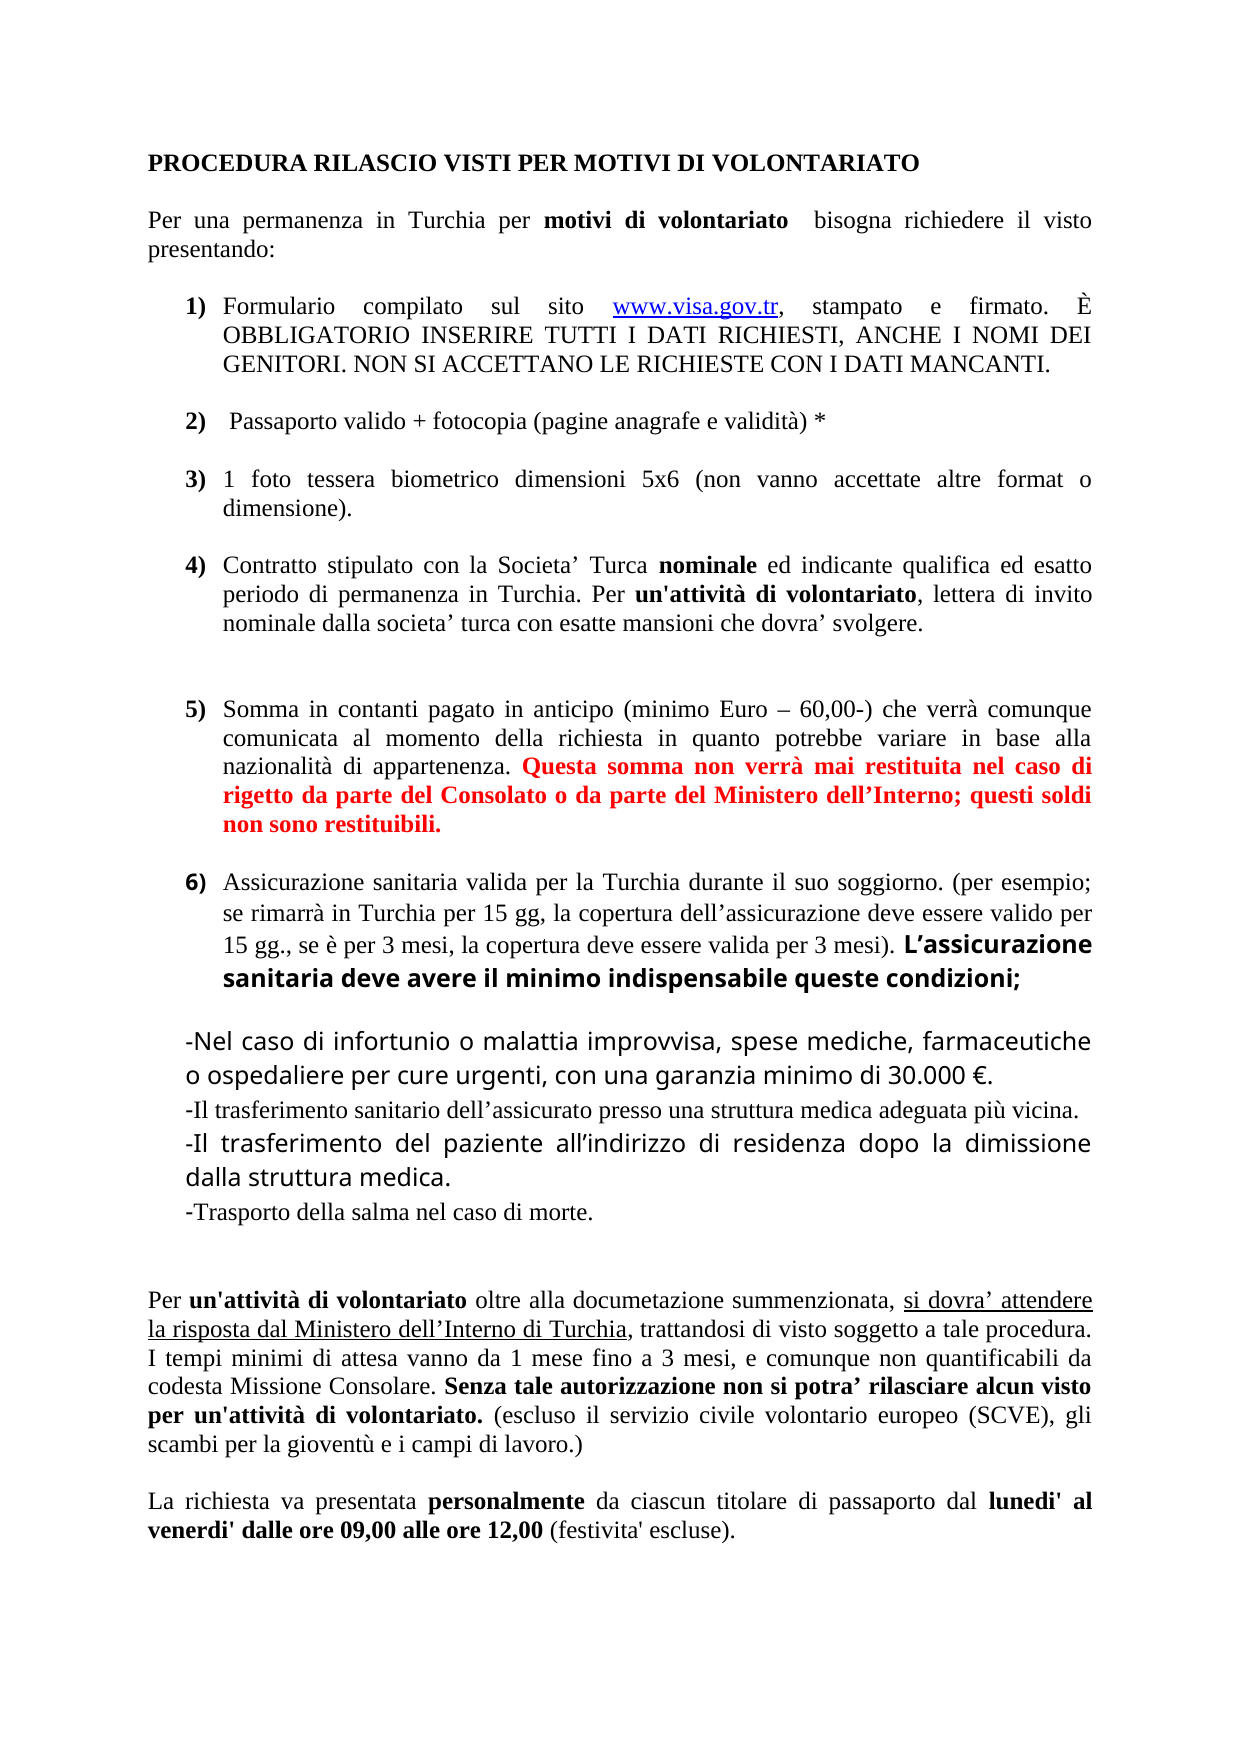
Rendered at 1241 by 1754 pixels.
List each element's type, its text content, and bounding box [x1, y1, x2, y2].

list Assicurazione sanitaria valida per la Turchia durante il suo soggiorno. (per esempio; se rimarrà in Turchia per 15 gg, la copertura dell’assicurazione deve essere valido per 15 gg., se è per 3 mesi, la copertura deve essere valida per 3 mesi). L’assicurazione sanitaria deve avere il minimo indispensabile queste condizioni; [185, 866, 1093, 994]
text Per una permanenza in Turchia per motivi di volontariato bisogna richiedere il visto presentando: [148, 205, 1093, 263]
text PROCEDURA RILASCIO VISTI PER MOTIVI DI VOLONTARIATO [148, 148, 1093, 176]
text -Il trasferimento del paziente all’indirizzo di residenza dopo la dimissione dalla struttura medica. [185, 1125, 1093, 1193]
text Per un'attività di volontariato oltre alla documetazione summenzionata, si dovra’ attendere la risposta dal Ministero dell’Interno di Turchia, trattandosi di visto soggetto a tale procedura. I tempi minimi di attesa vanno da 1 mese fino a 3 mesi, e comunque non quantificabili da codesta Missione Consolare. Senza tale autorizzazione non si potra’ rilasciare alcun visto per un'attività di volontariato. (escluso il servizio civile volontario europeo (SCVE), gli scambi per la gioventù e i campi di lavoro.) [148, 1285, 1093, 1458]
text -Trasporto della salma nel caso di morte. [148, 1193, 1093, 1228]
list Contratto stipulato con la Societa’ Turca nominale ed indicante qualifica ed esatto periodo di permanenza in Turchia. Per un'attività di volontariato, lettera di invito nominale dalla societa’ turca con esatte mansioni che dovra’ svolgere. [185, 550, 1093, 636]
text La richiesta va presentata personalmente da ciascun titolare di passaporto dal lunedi' al venerdi' dalle ore 09,00 alle ore 12,00 (festivita' escluse). [148, 1486, 1093, 1544]
list Passaporto valido + fotocopia (pagine anagrafe e validità) * [185, 406, 1093, 435]
text -Nel caso di infortunio o malattia improvvisa, spese mediche, farmaceutiche o ospedaliere per cure urgenti, con una garanzia minimo di 30.000 €. [185, 1023, 1093, 1091]
text -Il trasferimento sanitario dell’assicurato presso una struttura medica adeguata più vicina. [148, 1091, 1093, 1125]
list 1 foto tessera biometrico dimensioni 5x6 (non vanno accettate altre format o dimensione). [185, 464, 1093, 521]
list Somma in contanti pagato in anticipo (minimo Euro – 60,00-) che verrà comunque comunicata al momento della richiesta in quanto potrebbe variare in base alla nazionalità di appartenenza. Questa somma non verrà mai restituita nel caso di rigetto da parte del Consolato o da parte del Ministero dell’Interno; questi soldi non sono restituibili. [185, 694, 1093, 838]
list Formulario compilato sul sito www.visa.gov.tr, stampato e firmato. È OBBLIGATORIO INSERIRE TUTTI I DATI RICHIESTI, ANCHE I NOMI DEI GENITORI. NON SI ACCETTANO LE RICHIESTE CON I DATI MANCANTI. [185, 291, 1093, 378]
